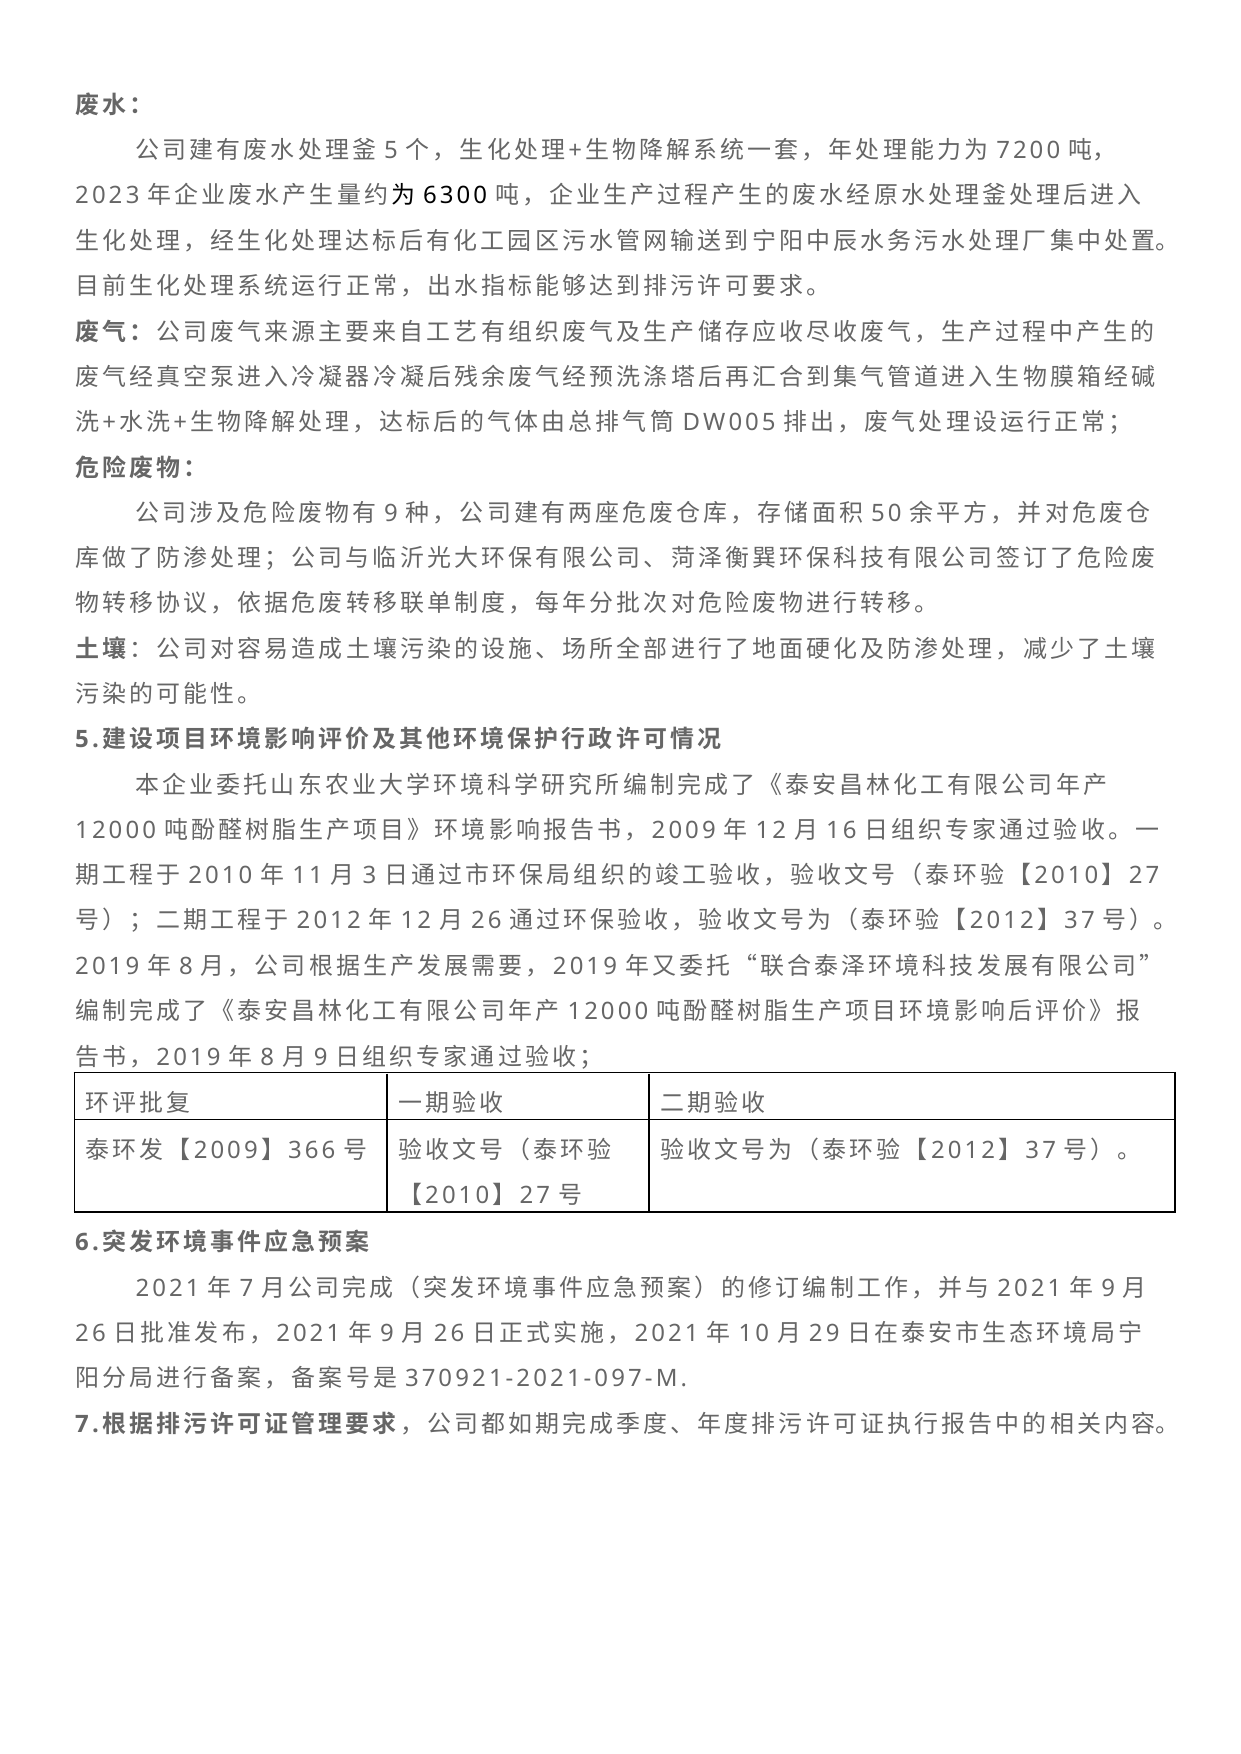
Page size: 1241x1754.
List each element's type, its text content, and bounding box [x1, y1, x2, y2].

text 本企业委托山东农业大学环境科学研究所编制完成了《泰安昌林化工有限公司年产12000吨酚醛树脂生产项目》环境影响报告书，2009年12月16日组织专家通过验收。一期工程于2010年11月3日通过市环保局组织的竣工验收，验收文号（泰环验【2010】27号）；二期工程于2012年12月26通过环保验收，验收文号为（泰环验【2012】37号）。2019年8月，公司根据生产发展需要，2019年又委托“联合泰泽环境科技发展有限公司”编制完成了《泰安昌林化工有限公司年产12000吨酚醛树脂生产项目环境影响后评价》报告书，2019年8月9日组织专家通过验收； [75, 755, 1165, 1072]
table_cell 验收文号为（泰环验【2012】37号）。 [650, 1120, 1174, 1211]
text 土壤：公司对容易造成土壤污染的设施、场所全部进行了地面硬化及防渗处理，减少了土壤污染的可能性。 [75, 619, 1165, 709]
text 公司建有废水处理釜5个，生化处理+生物降解系统一套，年处理能力为7200吨，2023年企业废水产生量约为6300吨，企业生产过程产生的废水经原水处理釜处理后进入生化处理，经生化处理达标后有化工园区污水管网输送到宁阳中辰水务污水处理厂集中处置。目前生化处理系统运行正常，出水指标能够达到排污许可要求。 [75, 120, 1165, 302]
table_cell 泰环发【2009】366号 [75, 1120, 386, 1211]
text 6.突发环境事件应急预案 [75, 1213, 1165, 1258]
text 7.根据排污许可证管理要求，公司都如期完成季度、年度排污许可证执行报告中的相关内容。 [75, 1394, 1165, 1439]
text 废气：公司废气来源主要来自工艺有组织废气及生产储存应收尽收废气，生产过程中产生的废气经真空泵进入冷凝器冷凝后残余废气经预洗涤塔后再汇合到集气管道进入生物膜箱经碱洗+水洗+生物降解处理，达标后的气体由总排气筒DW005排出，废气处理设运行正常； [75, 302, 1165, 437]
text 2021年7月公司完成（突发环境事件应急预案）的修订编制工作，并与2021年9月26日批准发布，2021年9月26日正式实施，2021年10月29日在泰安市生态环境局宁阳分局进行备案，备案号是370921-2021-097-M. [75, 1258, 1165, 1394]
table_cell 验收文号（泰环验【2010】27号 [388, 1120, 648, 1211]
text 废水： [75, 75, 1165, 120]
table_header 二期验收 [650, 1073, 1174, 1119]
text 公司涉及危险废物有9种，公司建有两座危废仓库，存储面积50余平方，并对危废仓库做了防渗处理；公司与临沂光大环保有限公司、菏泽衡巽环保科技有限公司签订了危险废物转移协议，依据危废转移联单制度，每年分批次对危险废物进行转移。 [75, 483, 1165, 619]
text 危险废物： [75, 437, 1165, 483]
table_header 环评批复 [75, 1073, 387, 1119]
text 5.建设项目环境影响评价及其他环境保护行政许可情况 [75, 709, 1165, 755]
table_header 一期验收 [388, 1073, 649, 1119]
